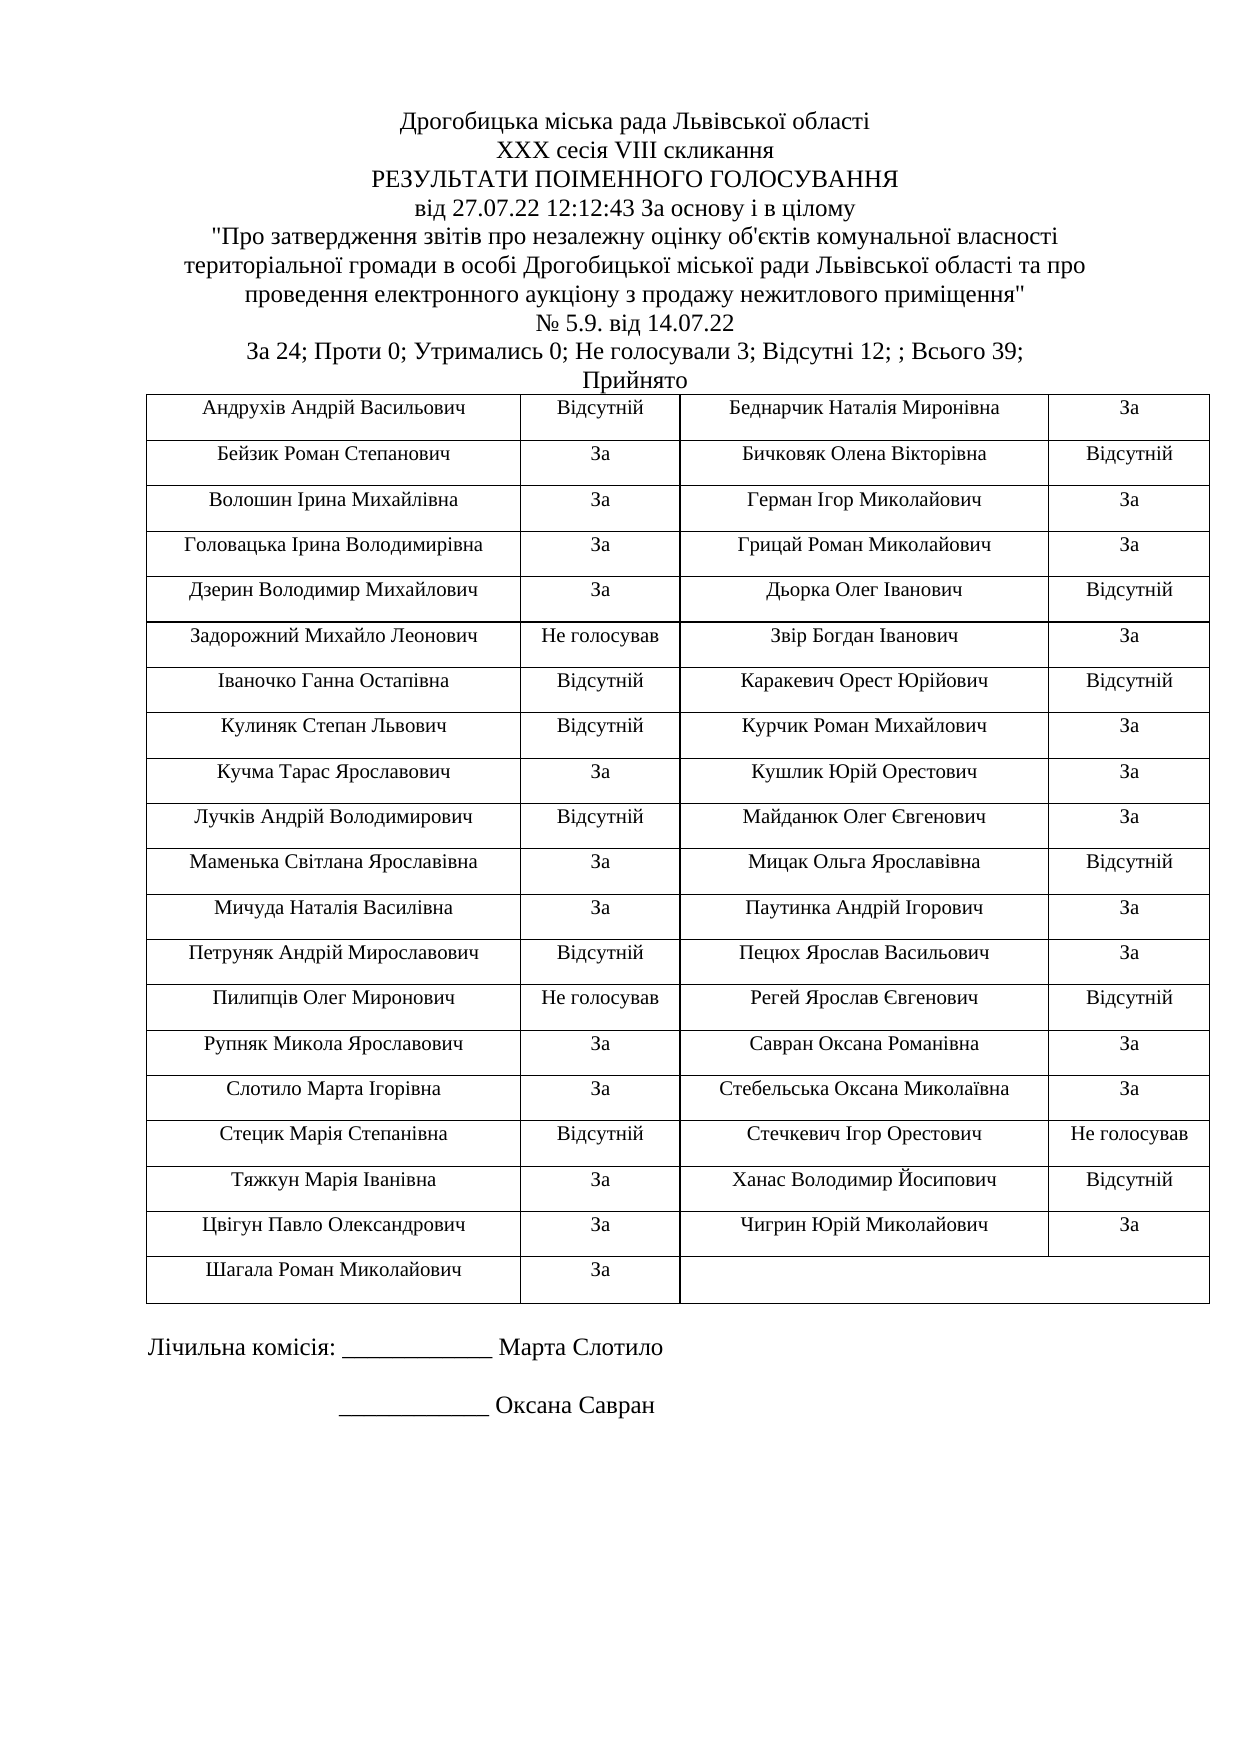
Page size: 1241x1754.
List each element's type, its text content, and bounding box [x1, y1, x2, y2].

text ____________ Оксана Савран [148, 1390, 1122, 1419]
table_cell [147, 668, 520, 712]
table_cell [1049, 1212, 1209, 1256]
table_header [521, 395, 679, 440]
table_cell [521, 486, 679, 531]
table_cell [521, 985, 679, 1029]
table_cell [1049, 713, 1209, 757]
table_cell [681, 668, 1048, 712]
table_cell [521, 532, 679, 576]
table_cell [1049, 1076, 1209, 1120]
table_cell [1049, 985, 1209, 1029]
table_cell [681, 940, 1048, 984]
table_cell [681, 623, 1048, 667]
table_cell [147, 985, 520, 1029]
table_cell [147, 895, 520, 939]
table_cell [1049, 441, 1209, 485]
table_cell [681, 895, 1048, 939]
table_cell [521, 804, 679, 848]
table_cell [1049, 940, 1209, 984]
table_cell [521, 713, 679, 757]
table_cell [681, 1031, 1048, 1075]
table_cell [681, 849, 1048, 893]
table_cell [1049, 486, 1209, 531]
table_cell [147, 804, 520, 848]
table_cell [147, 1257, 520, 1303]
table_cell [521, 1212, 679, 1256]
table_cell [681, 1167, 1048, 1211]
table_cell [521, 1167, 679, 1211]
text від 27.07.22 12:12:43 За основу і в цілому [148, 193, 1122, 221]
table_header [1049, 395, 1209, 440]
text РЕЗУЛЬТАТИ ПОІМЕННОГО ГОЛОСУВАННЯ [148, 164, 1122, 193]
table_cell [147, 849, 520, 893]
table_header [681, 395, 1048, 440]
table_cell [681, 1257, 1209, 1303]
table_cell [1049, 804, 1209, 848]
text XXX сесія VIII скликання [148, 135, 1122, 164]
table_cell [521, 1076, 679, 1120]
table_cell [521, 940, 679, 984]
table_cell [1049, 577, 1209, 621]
text Прийнято [148, 365, 1122, 394]
text За 24; Проти 0; Утримались 0; Не голосували 3; Відсутні 12; ; Всього 39; [148, 336, 1122, 365]
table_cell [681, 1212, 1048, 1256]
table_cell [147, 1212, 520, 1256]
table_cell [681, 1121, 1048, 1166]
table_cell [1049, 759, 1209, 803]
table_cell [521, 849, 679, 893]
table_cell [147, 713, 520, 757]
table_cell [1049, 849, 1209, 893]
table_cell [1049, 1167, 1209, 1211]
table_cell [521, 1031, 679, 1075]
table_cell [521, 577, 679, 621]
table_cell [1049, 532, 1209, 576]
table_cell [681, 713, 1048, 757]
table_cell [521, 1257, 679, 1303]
text Лічильна комісія: ____________ Марта Слотило [148, 1332, 1122, 1361]
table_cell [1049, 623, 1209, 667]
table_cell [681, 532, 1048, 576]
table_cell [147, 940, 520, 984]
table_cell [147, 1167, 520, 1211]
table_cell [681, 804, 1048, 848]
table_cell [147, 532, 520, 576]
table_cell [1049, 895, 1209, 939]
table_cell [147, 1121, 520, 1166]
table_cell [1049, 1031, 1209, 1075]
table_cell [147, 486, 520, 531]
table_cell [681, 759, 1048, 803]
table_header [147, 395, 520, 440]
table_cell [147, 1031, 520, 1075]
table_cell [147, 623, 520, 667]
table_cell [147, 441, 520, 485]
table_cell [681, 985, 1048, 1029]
text Дрогобицька міська рада Львівської області [148, 106, 1122, 135]
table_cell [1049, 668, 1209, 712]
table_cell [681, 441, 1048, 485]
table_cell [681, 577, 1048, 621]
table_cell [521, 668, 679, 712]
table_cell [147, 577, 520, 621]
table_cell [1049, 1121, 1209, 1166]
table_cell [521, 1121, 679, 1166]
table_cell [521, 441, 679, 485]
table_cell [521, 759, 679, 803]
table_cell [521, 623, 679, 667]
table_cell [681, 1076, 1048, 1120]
text "Про затвердження звітів про незалежну оцінку об'єктів комунальної власності територіальної громади в особі Дрогобицької міської ради Львівської області та про проведення електронного аукціону з продажу нежитлового приміщення" [148, 221, 1122, 308]
text № 5.9. від 14.07.22 [148, 308, 1122, 336]
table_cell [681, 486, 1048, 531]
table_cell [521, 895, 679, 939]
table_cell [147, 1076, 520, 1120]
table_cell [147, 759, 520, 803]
